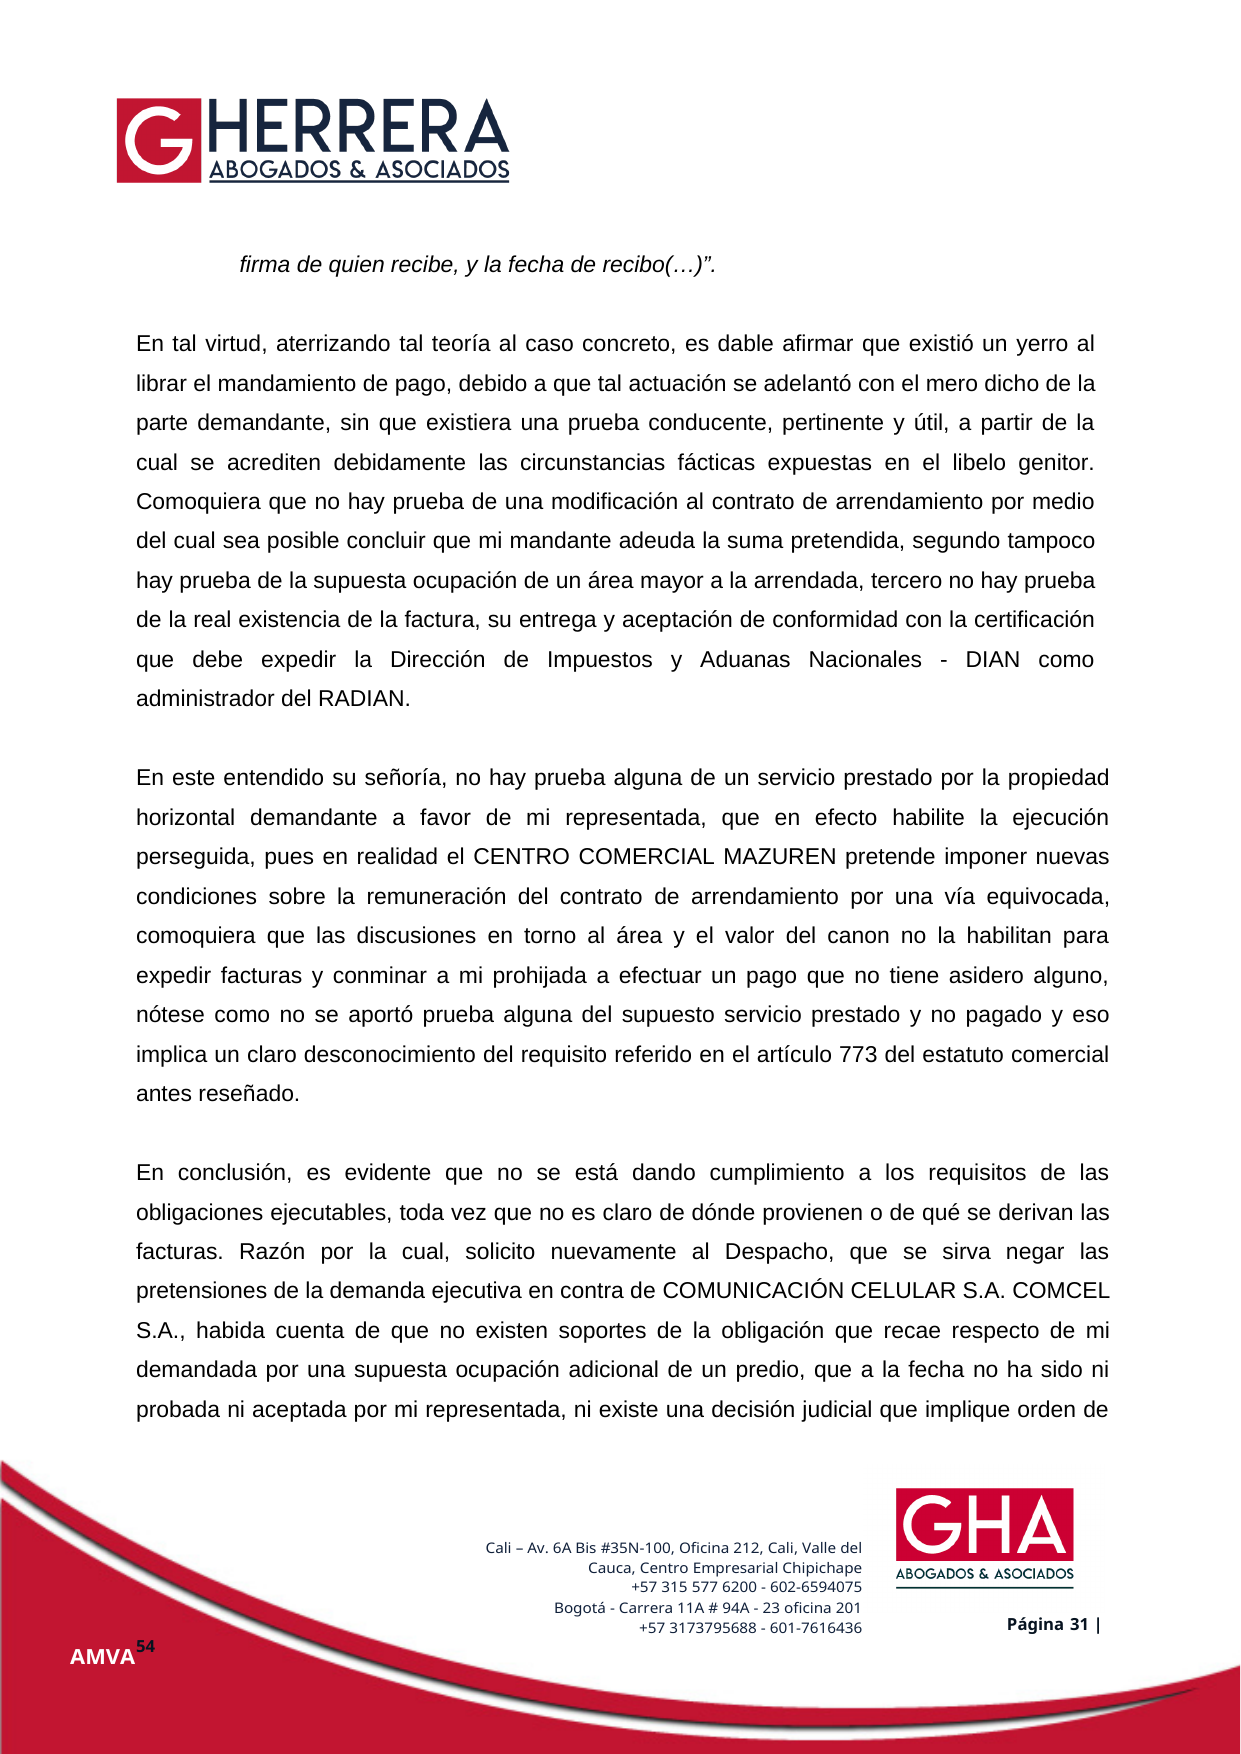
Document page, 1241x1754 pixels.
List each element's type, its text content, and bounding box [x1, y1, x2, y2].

text En este entendido su señoría, no hay prueba alguna de un servicio prestado por la propiedad horizontal demandante a favor de mi representada, que en efecto habilite la ejecución perseguida, pues en realidad el CENTRO COMERCIAL MAZUREN pretende imponer nuevas condiciones sobre la remuneración del contrato de arrendamiento por una vía equivocada, comoquiera que las discusiones en torno al área y el valor del canon no la habilitan para expedir facturas y conminar a mi prohijada a efectuar un pago que no tiene asidero alguno, nótese como no se aportó prueba alguna del supuesto servicio prestado y no pagado y eso implica un claro desconocimiento del requisito referido en el artículo 773 del estatuto comercial antes reseñado. [136, 764, 1110, 1106]
picture [0, 1447, 1241, 1754]
picture [96, 75, 529, 206]
text En tal virtud, aterrizando tal teoría al caso concreto, es dable afirmar que existió un yerro al librar el mandamiento de pago, debido a que tal actuación se adelantó con el mero dicho de la parte demandante, sin que existiera una prueba conducente, pertinente y útil, a partir de la cual se acrediten debidamente las circunstancias fácticas expuestas en el libelo genitor. Comoquiera que no hay prueba de una modificación al contrato de arrendamiento por medio del cual sea posible concluir que mi mandante adeuda la suma pretendida, segundo tampoco hay prueba de la supuesta ocupación de un área mayor a la arrendada, tercero no hay prueba de la real existencia de la factura, su entrega y aceptación de conformidad con la certificación que debe expedir la Dirección de Impuestos y Aduanas Nacionales - DIAN como administrador del RADIAN. [136, 330, 1096, 712]
